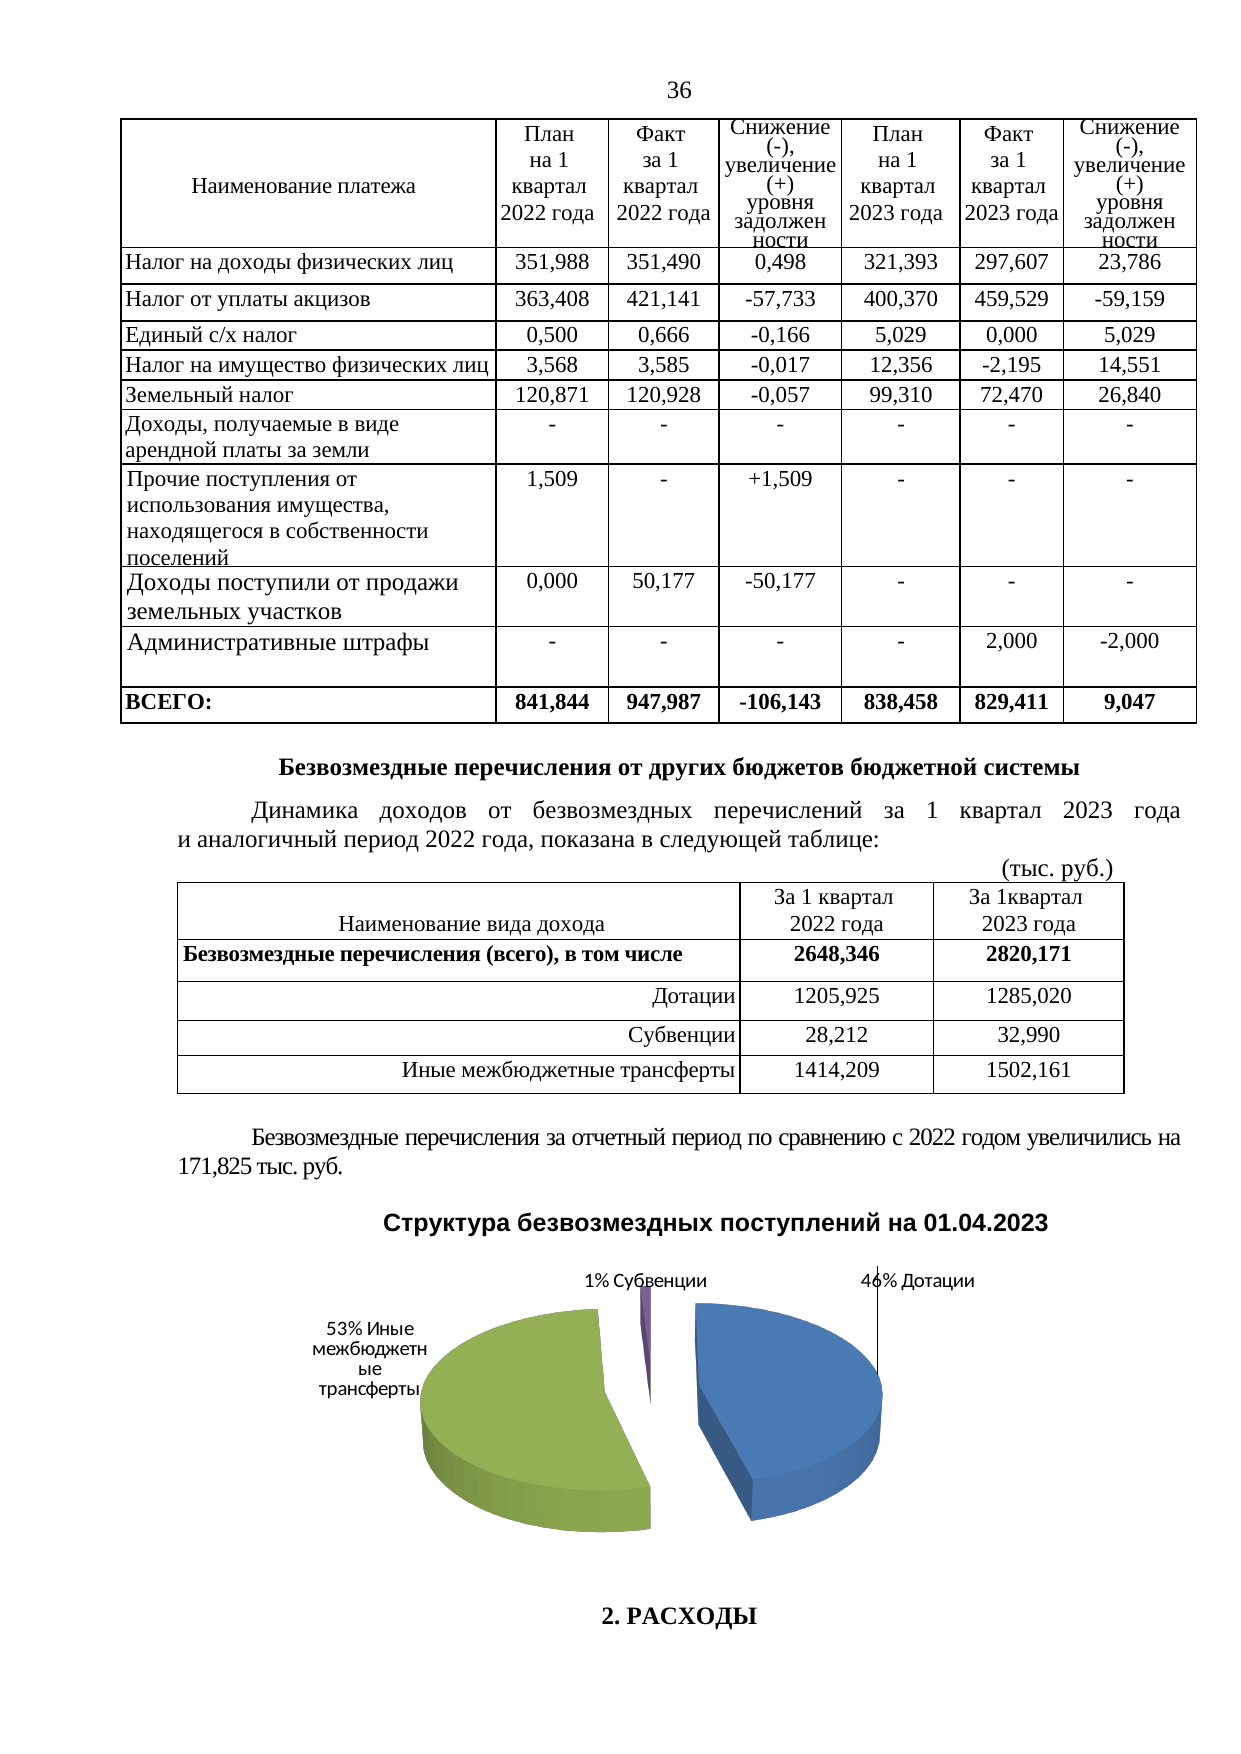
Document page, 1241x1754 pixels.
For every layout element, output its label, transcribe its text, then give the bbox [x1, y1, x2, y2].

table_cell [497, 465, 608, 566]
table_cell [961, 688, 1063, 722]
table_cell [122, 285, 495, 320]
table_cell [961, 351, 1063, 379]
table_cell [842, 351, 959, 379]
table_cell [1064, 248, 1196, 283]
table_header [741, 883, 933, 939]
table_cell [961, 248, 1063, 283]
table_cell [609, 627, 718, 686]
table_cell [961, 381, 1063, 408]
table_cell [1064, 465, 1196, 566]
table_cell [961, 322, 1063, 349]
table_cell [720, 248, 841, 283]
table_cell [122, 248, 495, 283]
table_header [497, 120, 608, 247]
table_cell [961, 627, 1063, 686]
text Динамика доходов от безвозмездных перечислений за 1 квартал 2023 года и аналогичный период 2022 года, показана в следующей таблице: [177, 796, 1181, 853]
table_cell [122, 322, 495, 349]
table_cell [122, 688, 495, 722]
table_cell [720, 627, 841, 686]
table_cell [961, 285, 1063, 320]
text (тыс. руб.) [177, 853, 1181, 882]
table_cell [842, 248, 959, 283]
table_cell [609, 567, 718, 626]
text Структура безвозмездных поступлений на 01.04.2023 [177, 1208, 1181, 1237]
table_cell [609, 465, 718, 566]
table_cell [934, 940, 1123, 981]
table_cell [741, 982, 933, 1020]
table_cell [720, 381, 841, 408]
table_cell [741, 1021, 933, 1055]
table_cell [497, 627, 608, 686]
text 2. РАСХОДЫ [177, 1601, 1181, 1630]
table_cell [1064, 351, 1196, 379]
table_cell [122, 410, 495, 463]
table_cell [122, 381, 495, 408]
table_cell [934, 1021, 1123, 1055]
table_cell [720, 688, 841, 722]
text Безвозмездные перечисления от других бюджетов бюджетной системы [177, 752, 1181, 781]
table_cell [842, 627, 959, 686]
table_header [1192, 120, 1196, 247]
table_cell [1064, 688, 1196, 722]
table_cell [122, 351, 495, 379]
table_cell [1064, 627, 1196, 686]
text Безвозмездные перечисления за отчетный период по сравнению с 2022 годом увеличились на 171,825 тыс. руб. [177, 1122, 1181, 1180]
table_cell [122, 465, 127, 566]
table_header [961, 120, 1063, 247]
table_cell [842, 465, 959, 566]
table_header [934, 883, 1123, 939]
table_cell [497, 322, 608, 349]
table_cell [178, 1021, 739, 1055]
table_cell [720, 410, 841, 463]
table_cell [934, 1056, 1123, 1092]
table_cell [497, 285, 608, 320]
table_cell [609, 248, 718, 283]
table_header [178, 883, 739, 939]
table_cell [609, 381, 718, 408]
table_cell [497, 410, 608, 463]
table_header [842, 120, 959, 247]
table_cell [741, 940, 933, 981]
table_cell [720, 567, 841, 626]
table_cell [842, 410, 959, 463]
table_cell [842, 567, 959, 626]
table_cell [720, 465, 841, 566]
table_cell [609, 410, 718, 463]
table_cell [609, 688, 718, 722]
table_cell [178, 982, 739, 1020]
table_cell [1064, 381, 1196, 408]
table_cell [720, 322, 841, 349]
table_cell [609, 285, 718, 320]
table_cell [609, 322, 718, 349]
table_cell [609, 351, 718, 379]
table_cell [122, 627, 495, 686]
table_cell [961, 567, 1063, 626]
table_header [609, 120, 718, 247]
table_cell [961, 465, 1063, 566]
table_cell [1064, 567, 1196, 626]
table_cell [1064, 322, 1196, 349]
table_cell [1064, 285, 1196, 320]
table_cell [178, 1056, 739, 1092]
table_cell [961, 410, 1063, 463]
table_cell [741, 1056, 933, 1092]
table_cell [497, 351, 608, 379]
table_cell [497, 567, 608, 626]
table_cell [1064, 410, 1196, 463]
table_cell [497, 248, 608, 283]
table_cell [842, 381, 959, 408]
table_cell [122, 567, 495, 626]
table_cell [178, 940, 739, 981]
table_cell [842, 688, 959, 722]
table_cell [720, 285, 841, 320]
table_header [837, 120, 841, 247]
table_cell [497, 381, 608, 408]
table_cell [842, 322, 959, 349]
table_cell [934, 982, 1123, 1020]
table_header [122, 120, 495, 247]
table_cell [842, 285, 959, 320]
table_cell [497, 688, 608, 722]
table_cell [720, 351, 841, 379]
